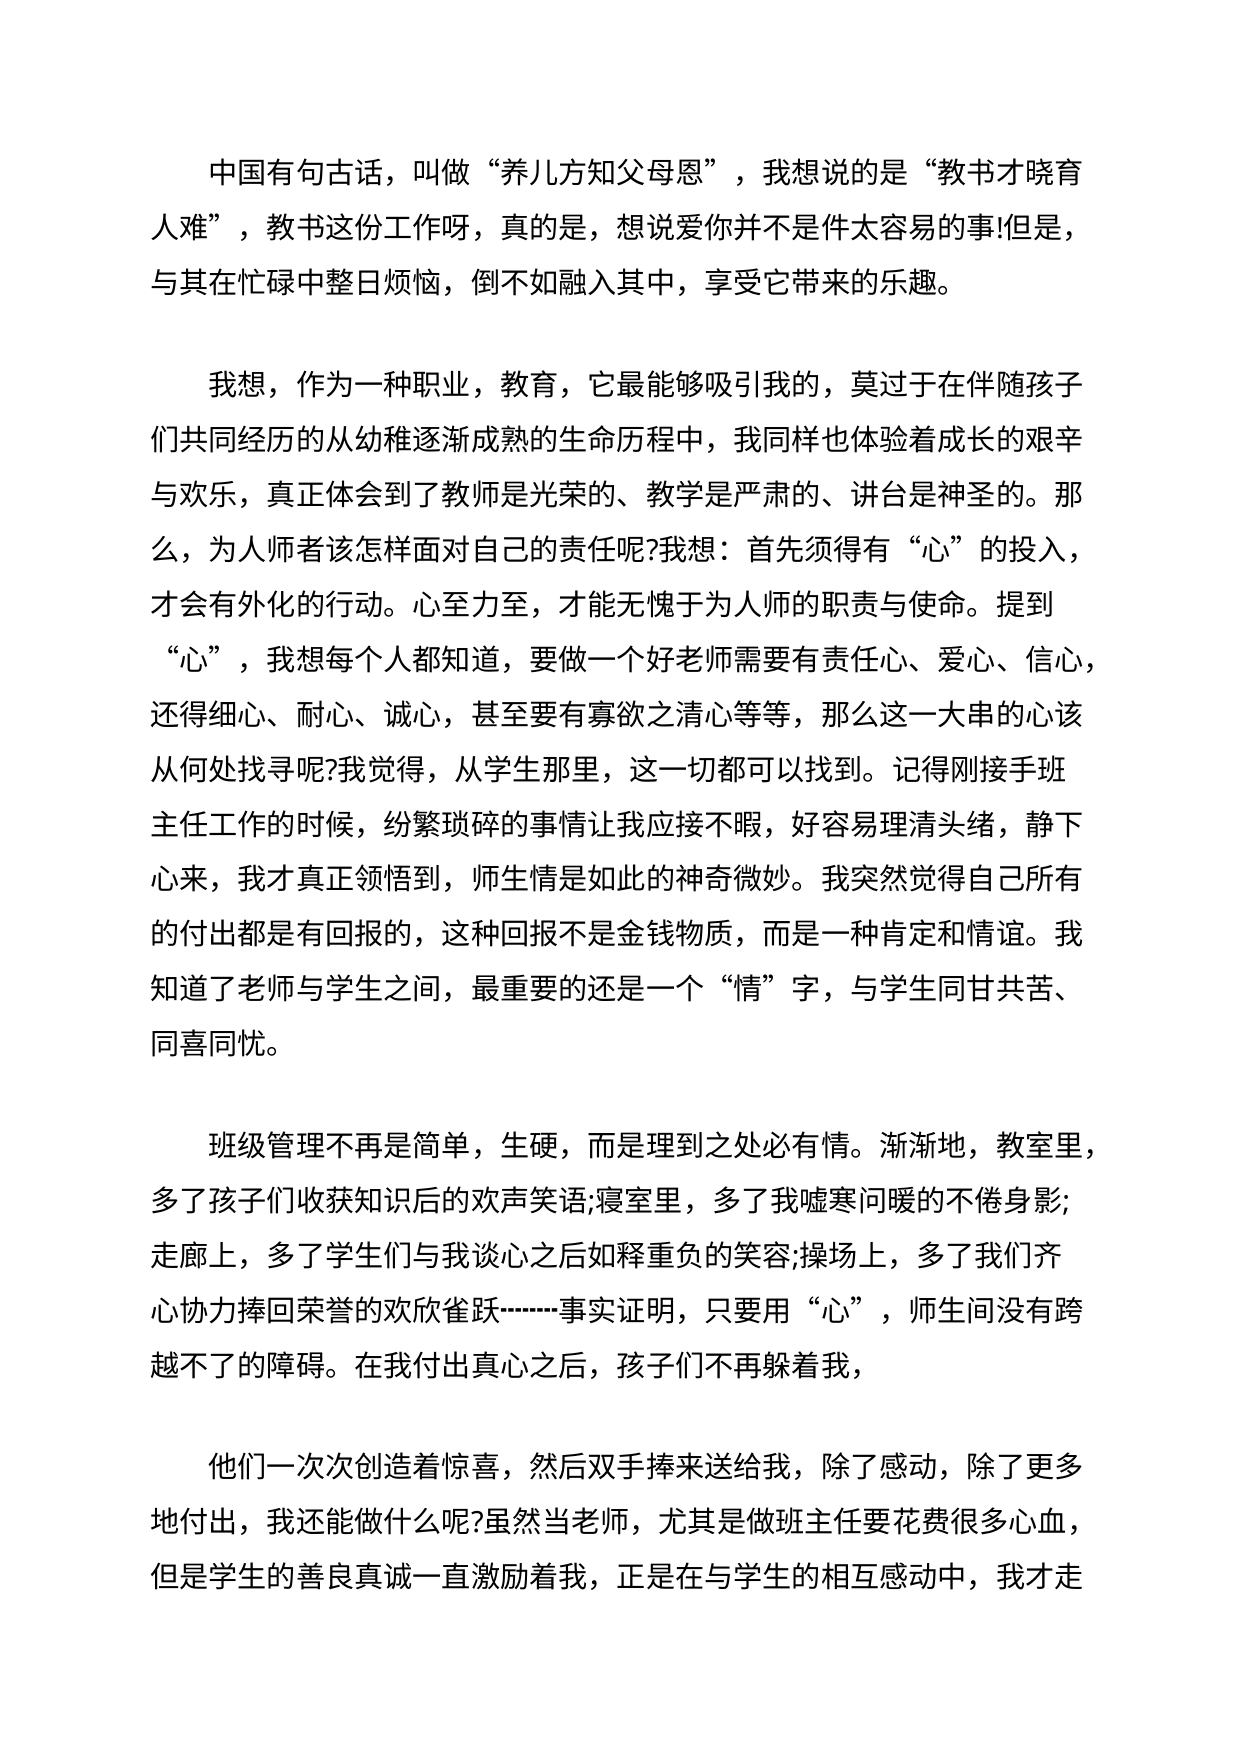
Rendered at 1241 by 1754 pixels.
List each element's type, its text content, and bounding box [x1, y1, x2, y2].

text 我想，作为一种职业，教育，它最能够吸引我的，莫过于在伴随孩子们共同经历的从幼稚逐渐成熟的生命历程中，我同样也体验着成长的艰辛与欢乐，真正体会到了教师是光荣的、教学是严肃的、讲台是神圣的。那么，为人师者该怎样面对自己的责任呢?我想：首先须得有“心”的投入，才会有外化的行动。心至力至，才能无愧于为人师的职责与使命。提到“心”，我想每个人都知道，要做一个好老师需要有责任心、爱心、信心，还得细心、耐心、诚心，甚至要有寡欲之清心等等，那么这一大串的心该从何处找寻呢?我觉得，从学生那里，这一切都可以找到。记得刚接手班主任工作的时候，纷繁琐碎的事情让我应接不暇，好容易理清头绪，静下心来，我才真正领悟到，师生情是如此的神奇微妙。我突然觉得自己所有的付出都是有回报的，这种回报不是金钱物质，而是一种肯定和情谊。我知道了老师与学生之间，最重要的还是一个“情”字，与学生同甘共苦、同喜同忧。 [150, 362, 1090, 1063]
text 中国有句古话，叫做“养儿方知父母恩”，我想说的是“教书才晓育人难”，教书这份工作呀，真的是，想说爱你并不是件太容易的事!但是，与其在忙碌中整日烦恼，倒不如融入其中，享受它带来的乐趣。 [150, 150, 1090, 302]
text 班级管理不再是简单，生硬，而是理到之处必有情。渐渐地，教室里，多了孩子们收获知识后的欢声笑语;寝室里，多了我嘘寒问暖的不倦身影;走廊上，多了学生们与我谈心之后如释重负的笑容;操场上，多了我们齐心协力捧回荣誉的欢欣雀跃┉┉事实证明，只要用“心”，师生间没有跨越不了的障碍。在我付出真心之后，孩子们不再躲着我， [150, 1122, 1090, 1384]
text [150, 1444, 1090, 1596]
